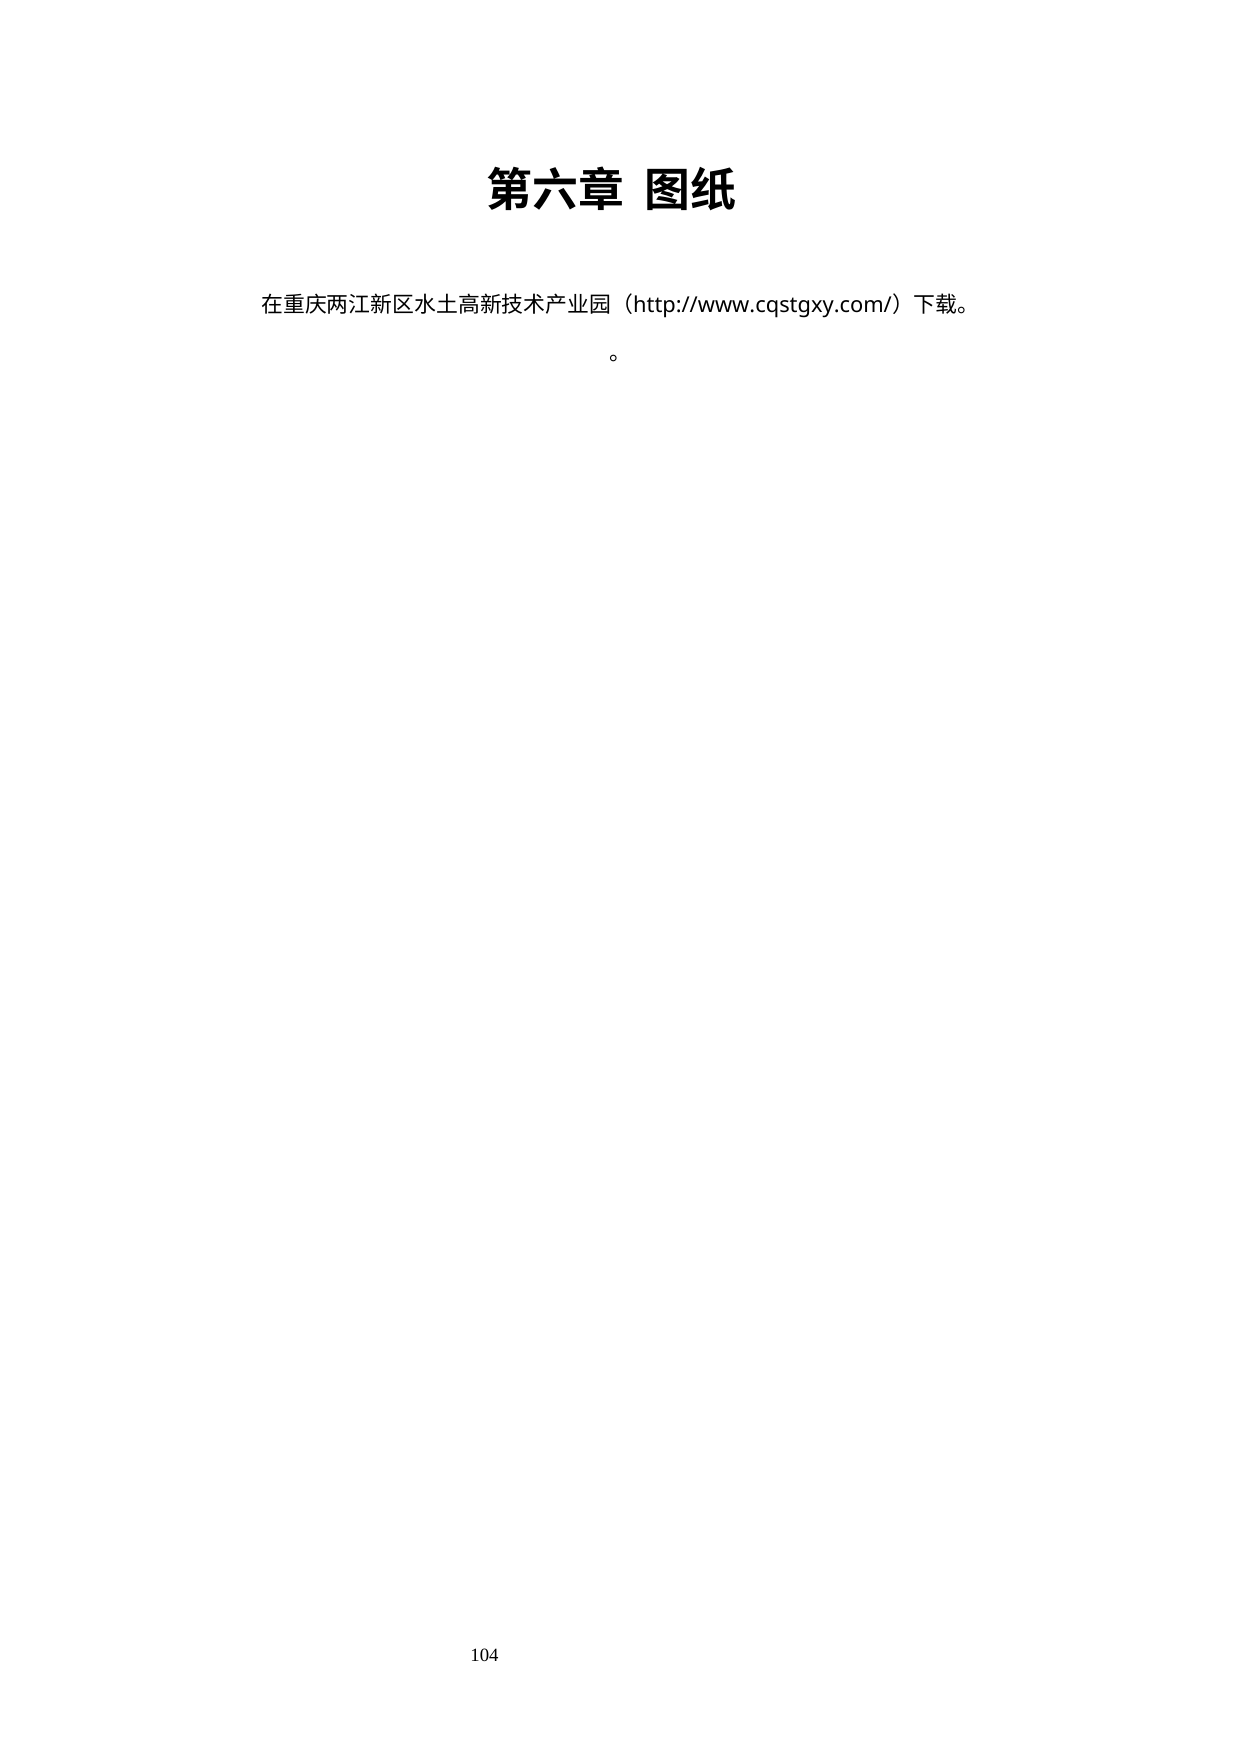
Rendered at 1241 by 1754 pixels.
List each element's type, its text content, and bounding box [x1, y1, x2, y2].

text 在重庆两江新区水土高新技术产业园（http://www.cqstgxy.com/）下载。 [118, 287, 1122, 319]
subtitle 第六章 图纸 [118, 153, 1122, 220]
text 。 [118, 335, 1122, 367]
